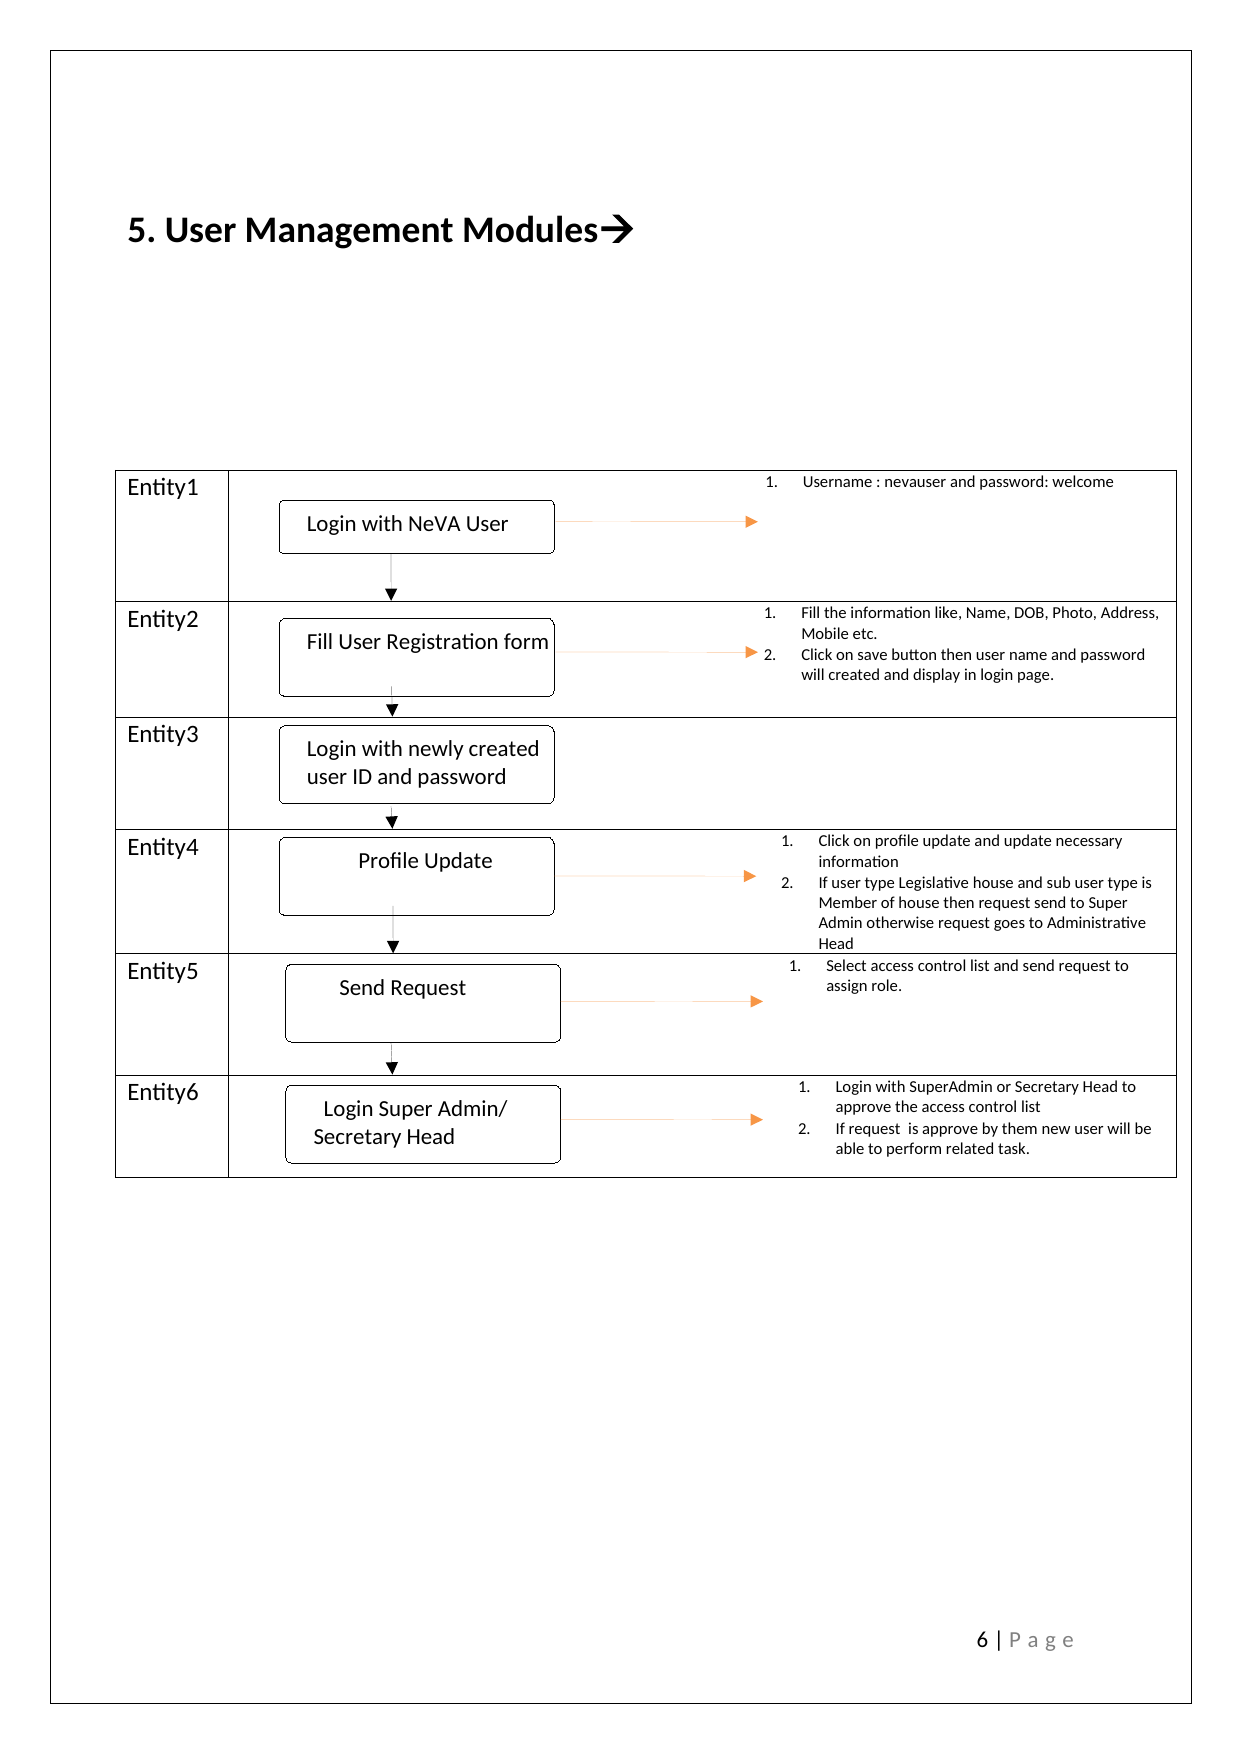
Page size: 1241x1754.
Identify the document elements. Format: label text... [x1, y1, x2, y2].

table_cell Entity6 [116, 1076, 228, 1177]
table_cell Click on profile update and update necessary information If user type Legislative house and sub user type is Member of house then request send to Super Admin otherwise request goes to Administrative Head [229, 830, 1176, 953]
table_cell Fill the information like, Name, DOB, Photo, Address, Mobile etc. Click on save button then user name and password will created and display in login page. [229, 602, 1176, 717]
table_cell [229, 718, 1176, 829]
table_cell Entity2 [116, 602, 228, 717]
table_cell Login with SuperAdmin or Secretary Head to approve the access control list If request is approve by them new user will be able to perform related task. [229, 1076, 1176, 1177]
table_header Entity1 [116, 471, 228, 601]
table_header Username : nevauser and password: welcome [229, 471, 1176, 601]
table_cell Entity4 [116, 830, 228, 953]
table_cell Select access control list and send request to assign role. [229, 954, 1176, 1074]
text 5. User Management Modules [127, 206, 1191, 252]
table_cell Entity3 [116, 718, 228, 829]
table_cell Entity5 [116, 954, 228, 1074]
